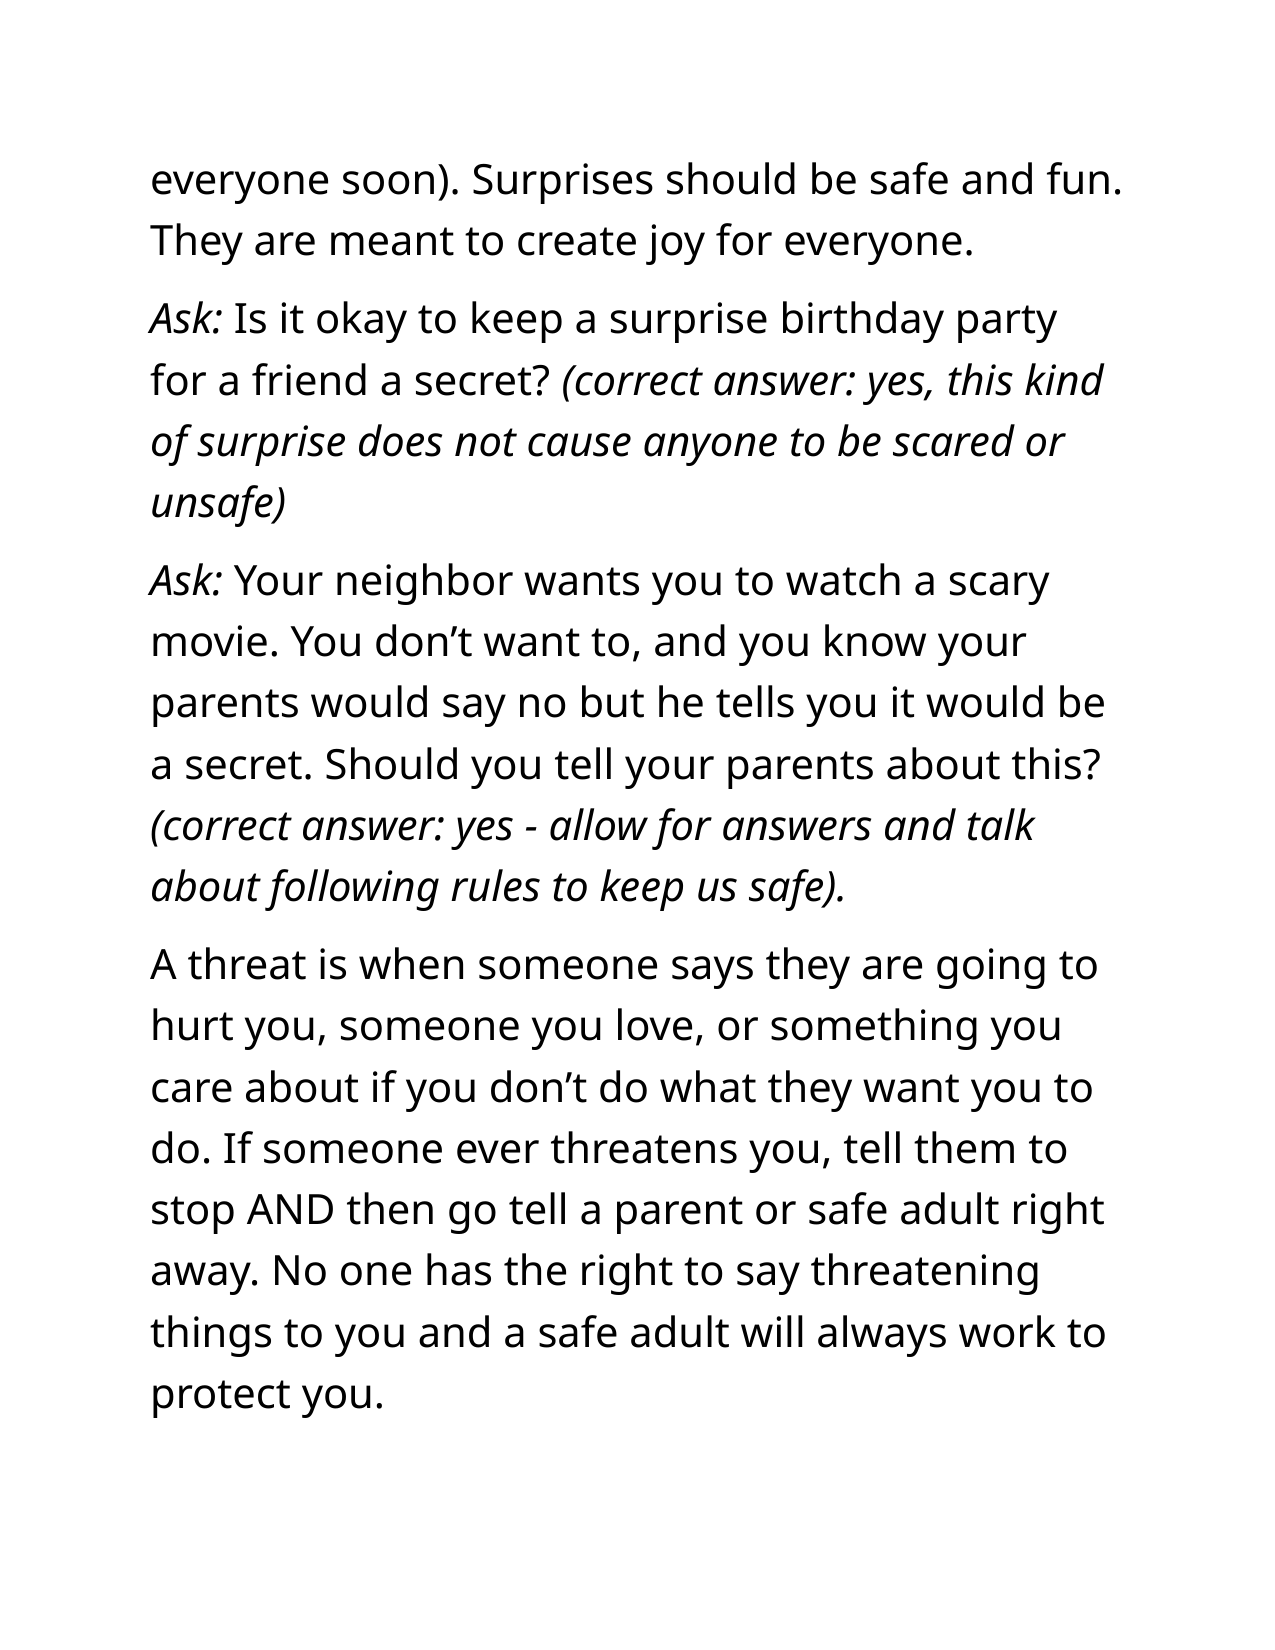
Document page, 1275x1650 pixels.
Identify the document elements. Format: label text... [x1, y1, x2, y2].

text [150, 150, 1125, 268]
text A threat is when someone says they are going to hurt you, someone you love, or something you care about if you don’t do what they want you to do. If someone ever threatens you, tell them to stop AND then go tell a parent or safe adult right away. No one has the right to say threatening things to you and a safe adult will always work to protect you. [150, 935, 1125, 1421]
text Ask: Your neighbor wants you to watch a scary movie. You don’t want to, and you know your parents would say no but he tells you it would be a secret. Should you tell your parents about this? (correct answer: yes - allow for answers and talk about following rules to keep us safe). [150, 551, 1125, 914]
text Ask: Is it okay to keep a surprise birthday party for a friend a secret? (correct answer: yes, this kind of surprise does not cause anyone to be scared or unsafe) [150, 289, 1125, 530]
